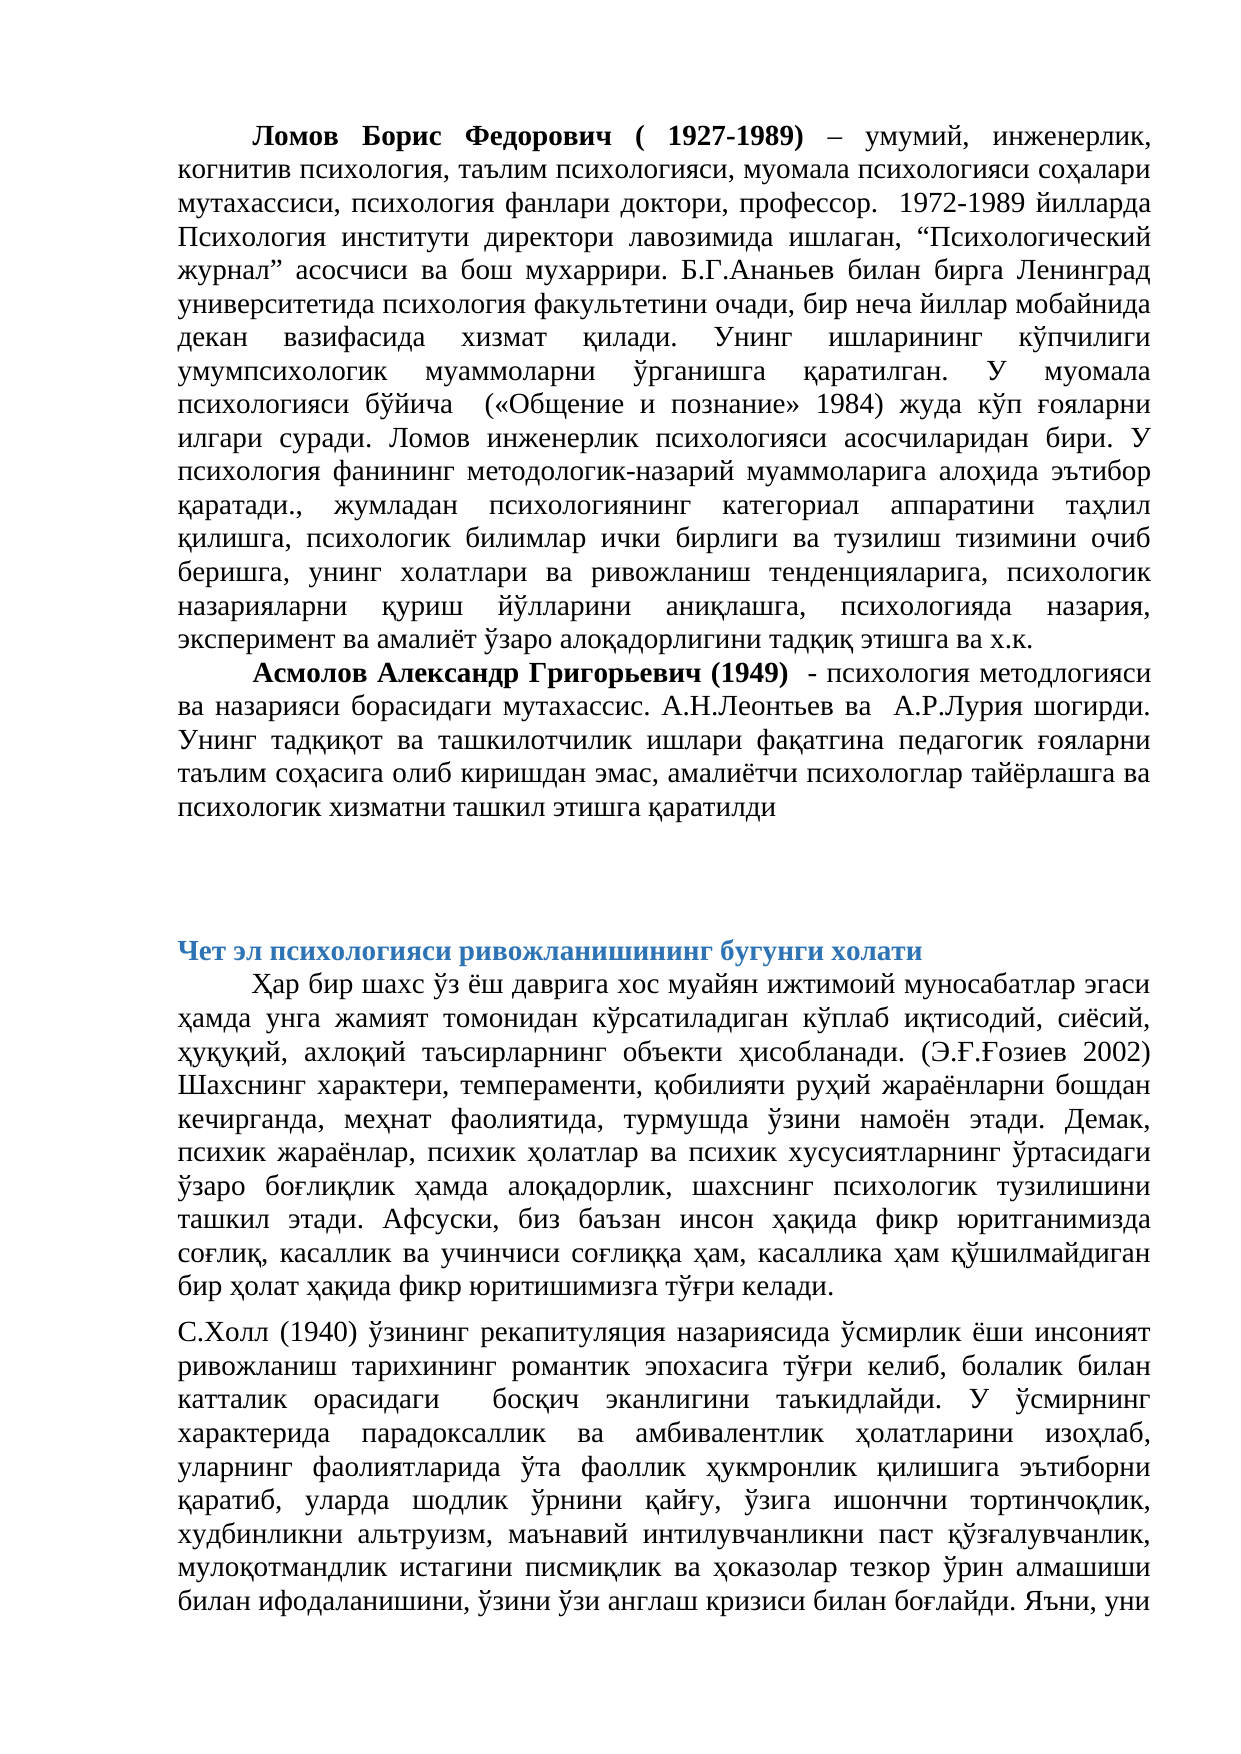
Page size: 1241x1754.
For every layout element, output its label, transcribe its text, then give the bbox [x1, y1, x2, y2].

text Асмолов Александр Григорьевич (1949) - психология методлогияси ва назарияси борасидаги мутахассис. А.Н.Леонтьев ва А.Р.Лурия шогирди. Унинг тадқиқот ва ташкилотчилик ишлари фақатгина педагогик ғояларни таълим соҳасига олиб киришдан эмас, амалиётчи психологлар тайёрлашга ва психологик хизматни ташкил этишга қаратилди [177, 655, 1152, 822]
subtitle Чет эл психологияси ривожланишининг бугунги холати [177, 933, 1152, 967]
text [177, 1314, 1152, 1616]
text Ломов Борис Федорович ( 1927-1989) – умумий, инженерлик, когнитив психология, таълим психологияси, муомала психологияси соҳалари мутахассиси, психология фанлари доктори, профессор. 1972-1989 йилларда Психология институти директори лавозимида ишлаган, “Психологический журнал” асосчиси ва бош мухаррири. Б.Г.Ананьев билан бирга Ленинград университетида психология факультетини очади, бир неча йиллар мобайнида декан вазифасида хизмат қилади. Унинг ишларининг кўпчилиги умумпсихологик муаммоларни ўрганишга қаратилган. У муомала психологияси бўйича («Общение и познание» 1984) жуда кўп ғояларни илгари суради. Ломов инженерлик психологияси асосчиларидан бири. У психология фанининг методологик-назарий муаммоларига алоҳида эътибор қаратади., жумладан психологиянинг категориал аппаратини таҳлил қилишга, психологик билимлар ички бирлиги ва тузилиш тизимини очиб беришга, унинг холатлари ва ривожланиш тенденцияларига, психологик назарияларни қуриш йўлларини аниқлашга, психологияда назария, эксперимент ва амалиёт ўзаро алоқадорлигини тадқиқ этишга ва х.к. [177, 118, 1152, 655]
text Ҳар бир шахс ўз ёш даврига хос муайян ижтимоий муносабатлар эгаси ҳамда унга жамият томонидан кўрсатиладиган кўплаб иқтисодий, сиёсий, ҳуқуқий, ахлоқий таъсирларнинг объекти ҳисобланади. (Э.Ғ.Ғозиев 2002) Шахснинг характери, темпераменти, қобилияти руҳий жараёнларни бошдан кечирганда, меҳнат фаолиятида, турмушда ўзини намоён этади. Демак, психик жараёнлар, психик ҳолатлар ва психик хусусиятларнинг ўртасидаги ўзаро боғлиқлик ҳамда алоқадорлик, шахснинг психологик тузилишини ташкил этади. Афсуски, биз баъзан инсон ҳақида фикр юритганимизда соғлиқ, касаллик ва учинчиси соғлиққа ҳам, касаллика ҳам қўшилмайдиган бир ҳолат ҳақида фикр юритишимизга тўғри келади. [177, 967, 1152, 1302]
